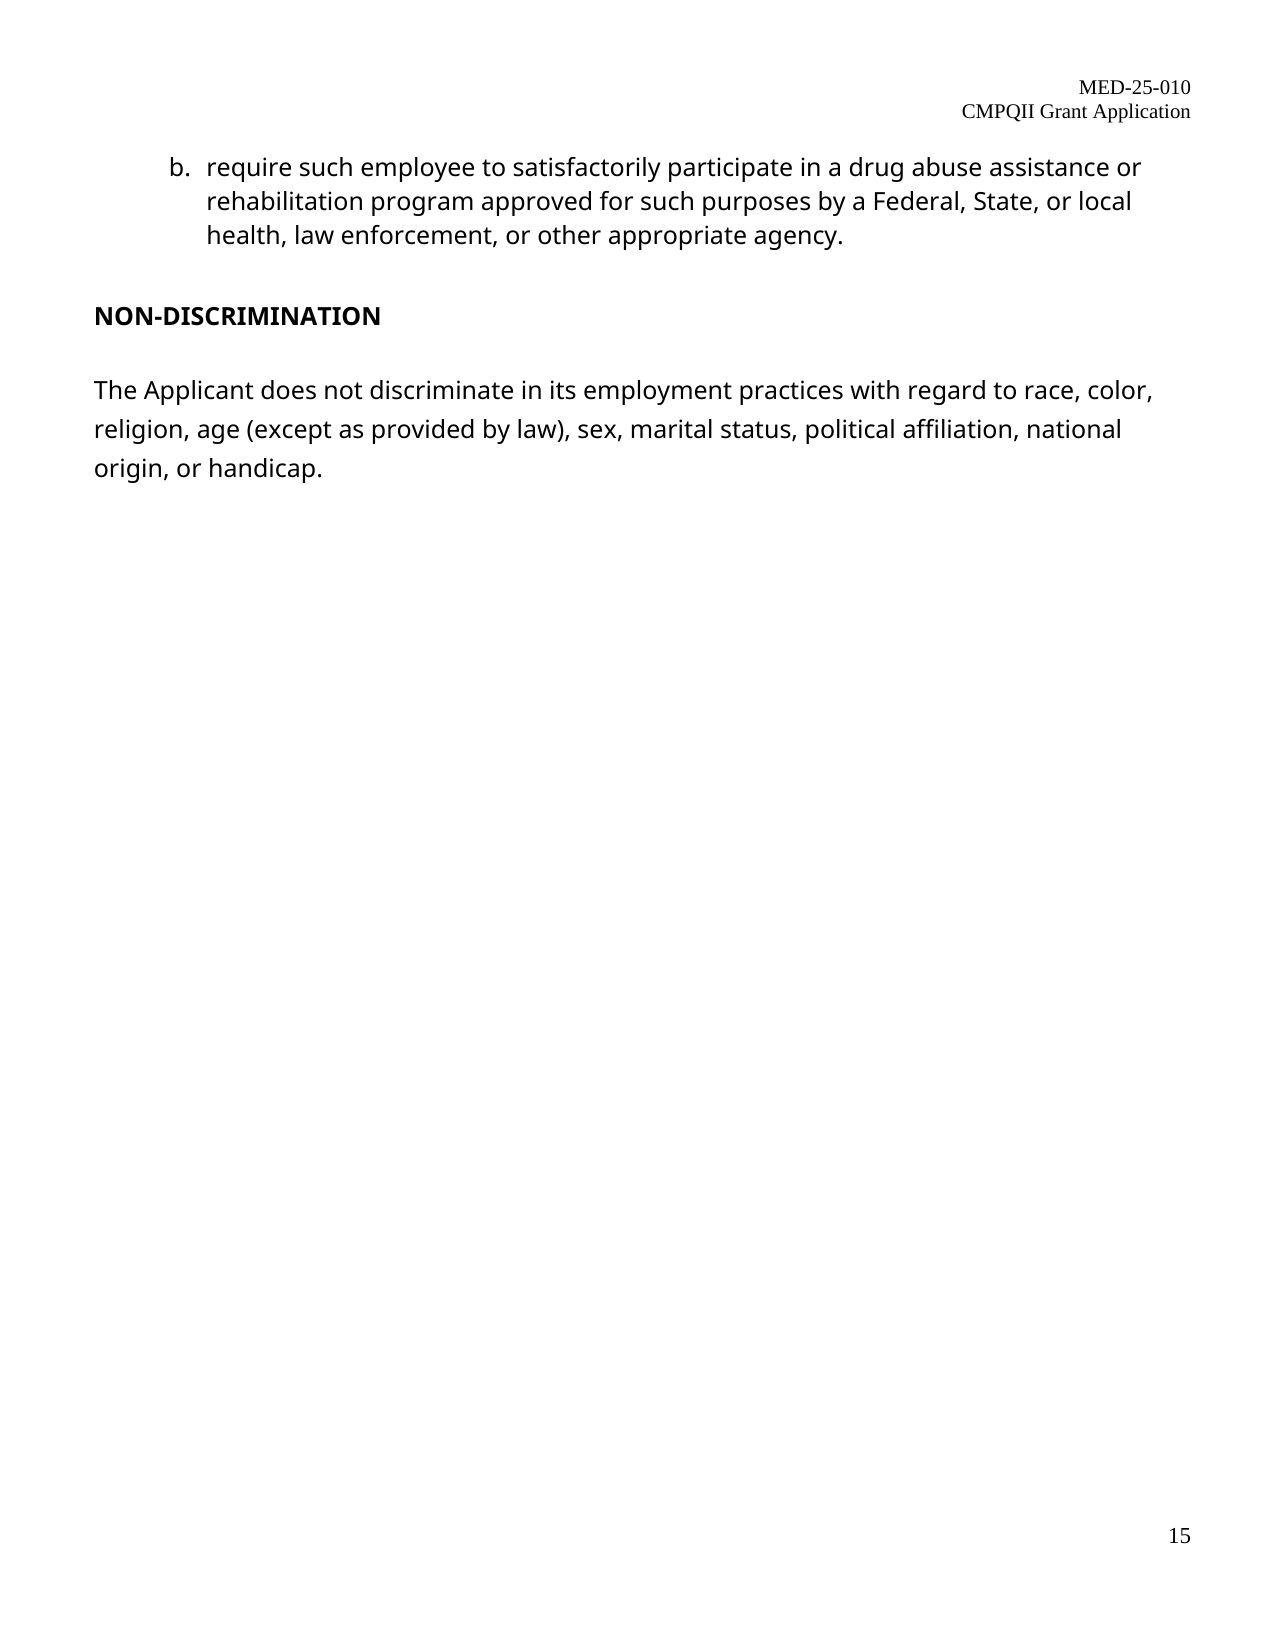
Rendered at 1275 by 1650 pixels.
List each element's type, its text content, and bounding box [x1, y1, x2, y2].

list require such employee to satisfactorily participate in a drug abuse assistance or rehabilitation program approved for such purposes by a Federal, State, or local health, law enforcement, or other appropriate agency. [169, 149, 1191, 252]
text The Applicant does not discriminate in its employment practices with regard to race, color, religion, age (except as provided by law), sex, marital status, political affiliation, national origin, or handicap. [94, 373, 1191, 485]
text NON-DISCRIMINATION [94, 298, 1191, 332]
